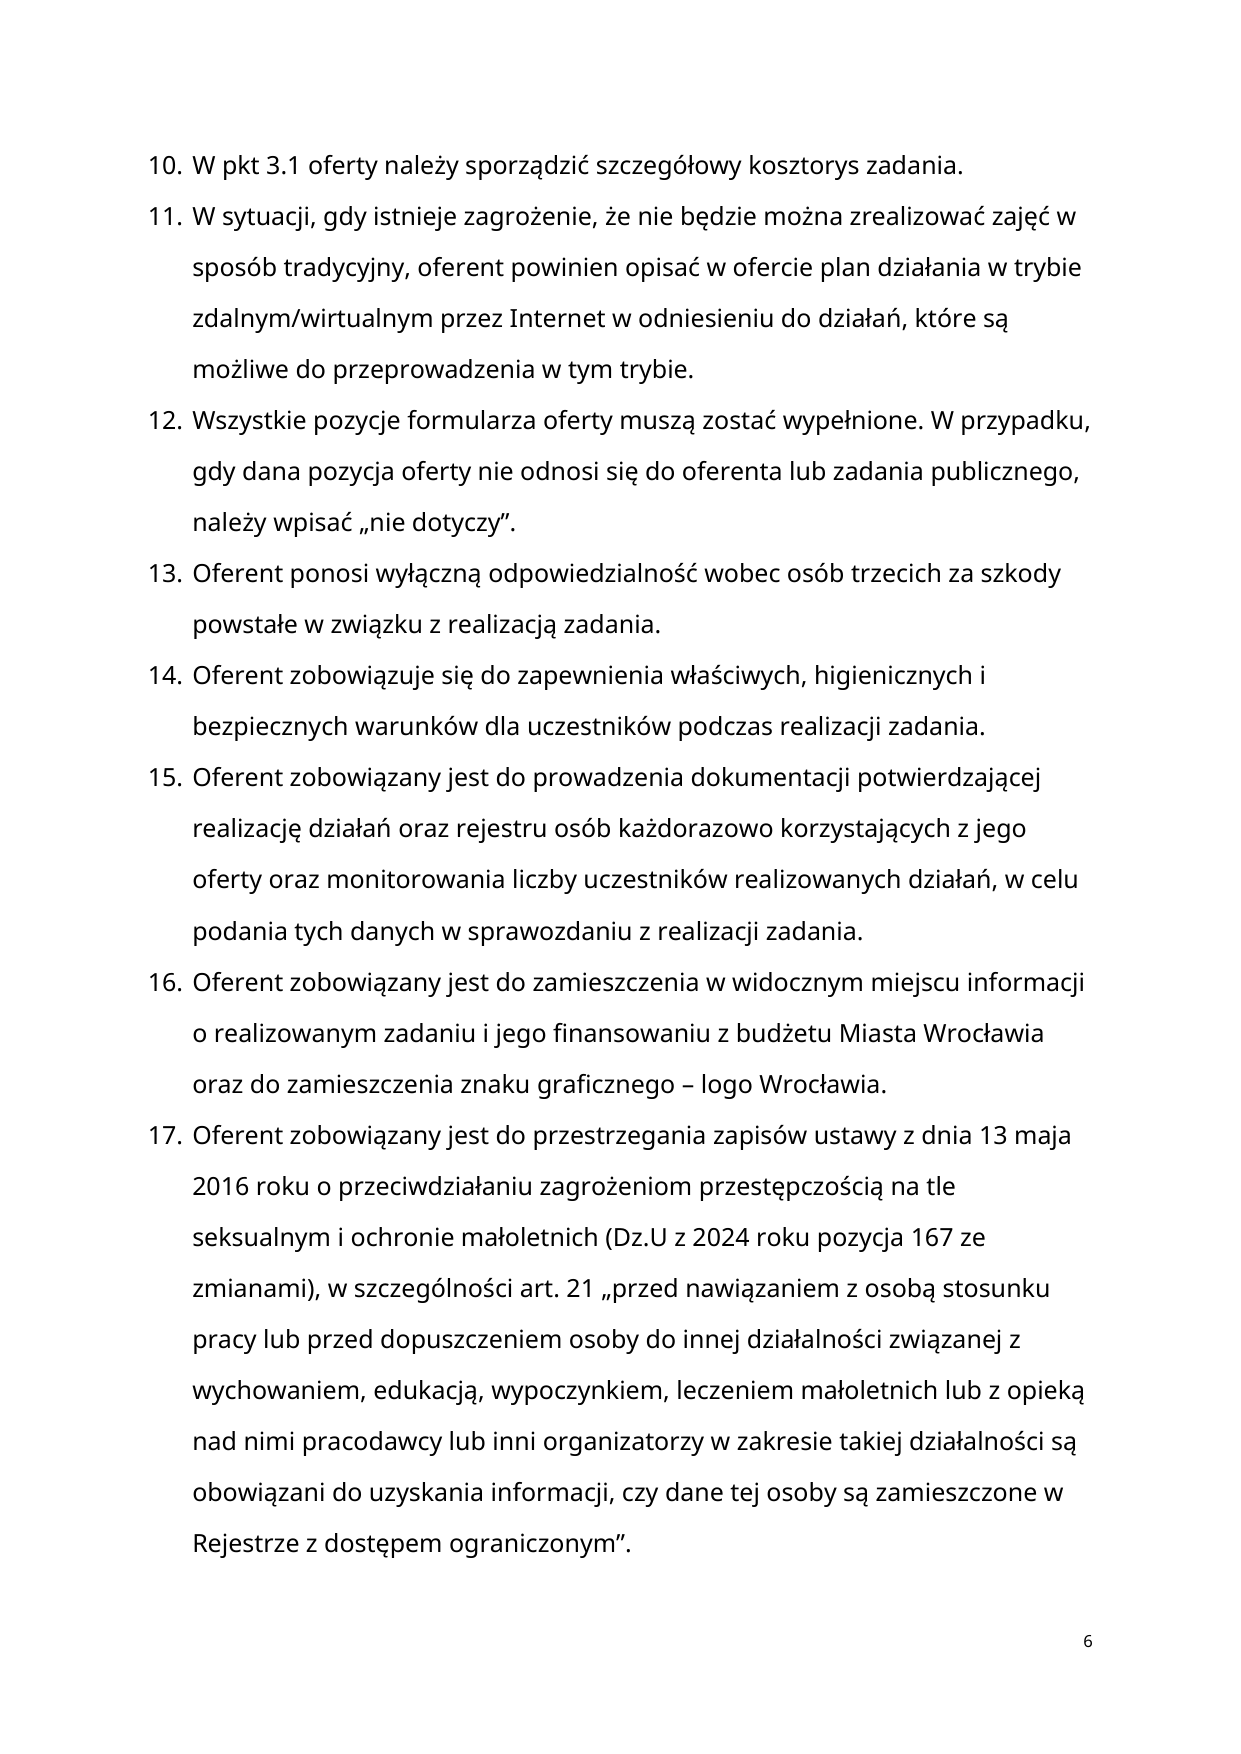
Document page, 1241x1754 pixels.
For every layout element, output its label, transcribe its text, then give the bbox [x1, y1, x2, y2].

list Oferent zobowiązany jest do prowadzenia dokumentacji potwierdzającej realizację działań oraz rejestru osób każdorazowo korzystających z jego oferty oraz monitorowania liczby uczestników realizowanych działań, w celu podania tych danych w sprawozdaniu z realizacji zadania. [148, 760, 1093, 947]
list W sytuacji, gdy istnieje zagrożenie, że nie będzie można zrealizować zajęć w sposób tradycyjny, oferent powinien opisać w ofercie plan działania w trybie zdalnym/wirtualnym przez Internet w odniesieniu do działań, które są możliwe do przeprowadzenia w tym trybie. [148, 199, 1093, 386]
list Wszystkie pozycje formularza oferty muszą zostać wypełnione. W przypadku, gdy dana pozycja oferty nie odnosi się do oferenta lub zadania publicznego, należy wpisać „nie dotyczy”. [148, 403, 1093, 539]
list Oferent zobowiązuje się do zapewnienia właściwych, higienicznych i bezpiecznych warunków dla uczestników podczas realizacji zadania. [148, 658, 1093, 743]
list Oferent ponosi wyłączną odpowiedzialność wobec osób trzecich za szkody powstałe w związku z realizacją zadania. [148, 556, 1093, 641]
list Oferent zobowiązany jest do przestrzegania zapisów ustawy z dnia 13 maja 2016 roku o przeciwdziałaniu zagrożeniom przestępczością na tle seksualnym i ochronie małoletnich (Dz.U z 2024 roku pozycja 167 ze zmianami), w szczególności art. 21 „przed nawiązaniem z osobą stosunku pracy lub przed dopuszczeniem osoby do innej działalności związanej z wychowaniem, edukacją, wypoczynkiem, leczeniem małoletnich lub z opieką nad nimi pracodawcy lub inni organizatorzy w zakresie takiej działalności są obowiązani do uzyskania informacji, czy dane tej osoby są zamieszczone w Rejestrze z dostępem ograniczonym”. [148, 1117, 1093, 1560]
list Oferent zobowiązany jest do zamieszczenia w widocznym miejscu informacji o realizowanym zadaniu i jego finansowaniu z budżetu Miasta Wrocławia oraz do zamieszczenia znaku graficznego – logo Wrocławia. [148, 964, 1093, 1100]
list W pkt 3.1 oferty należy sporządzić szczegółowy kosztorys zadania. [148, 148, 1093, 182]
